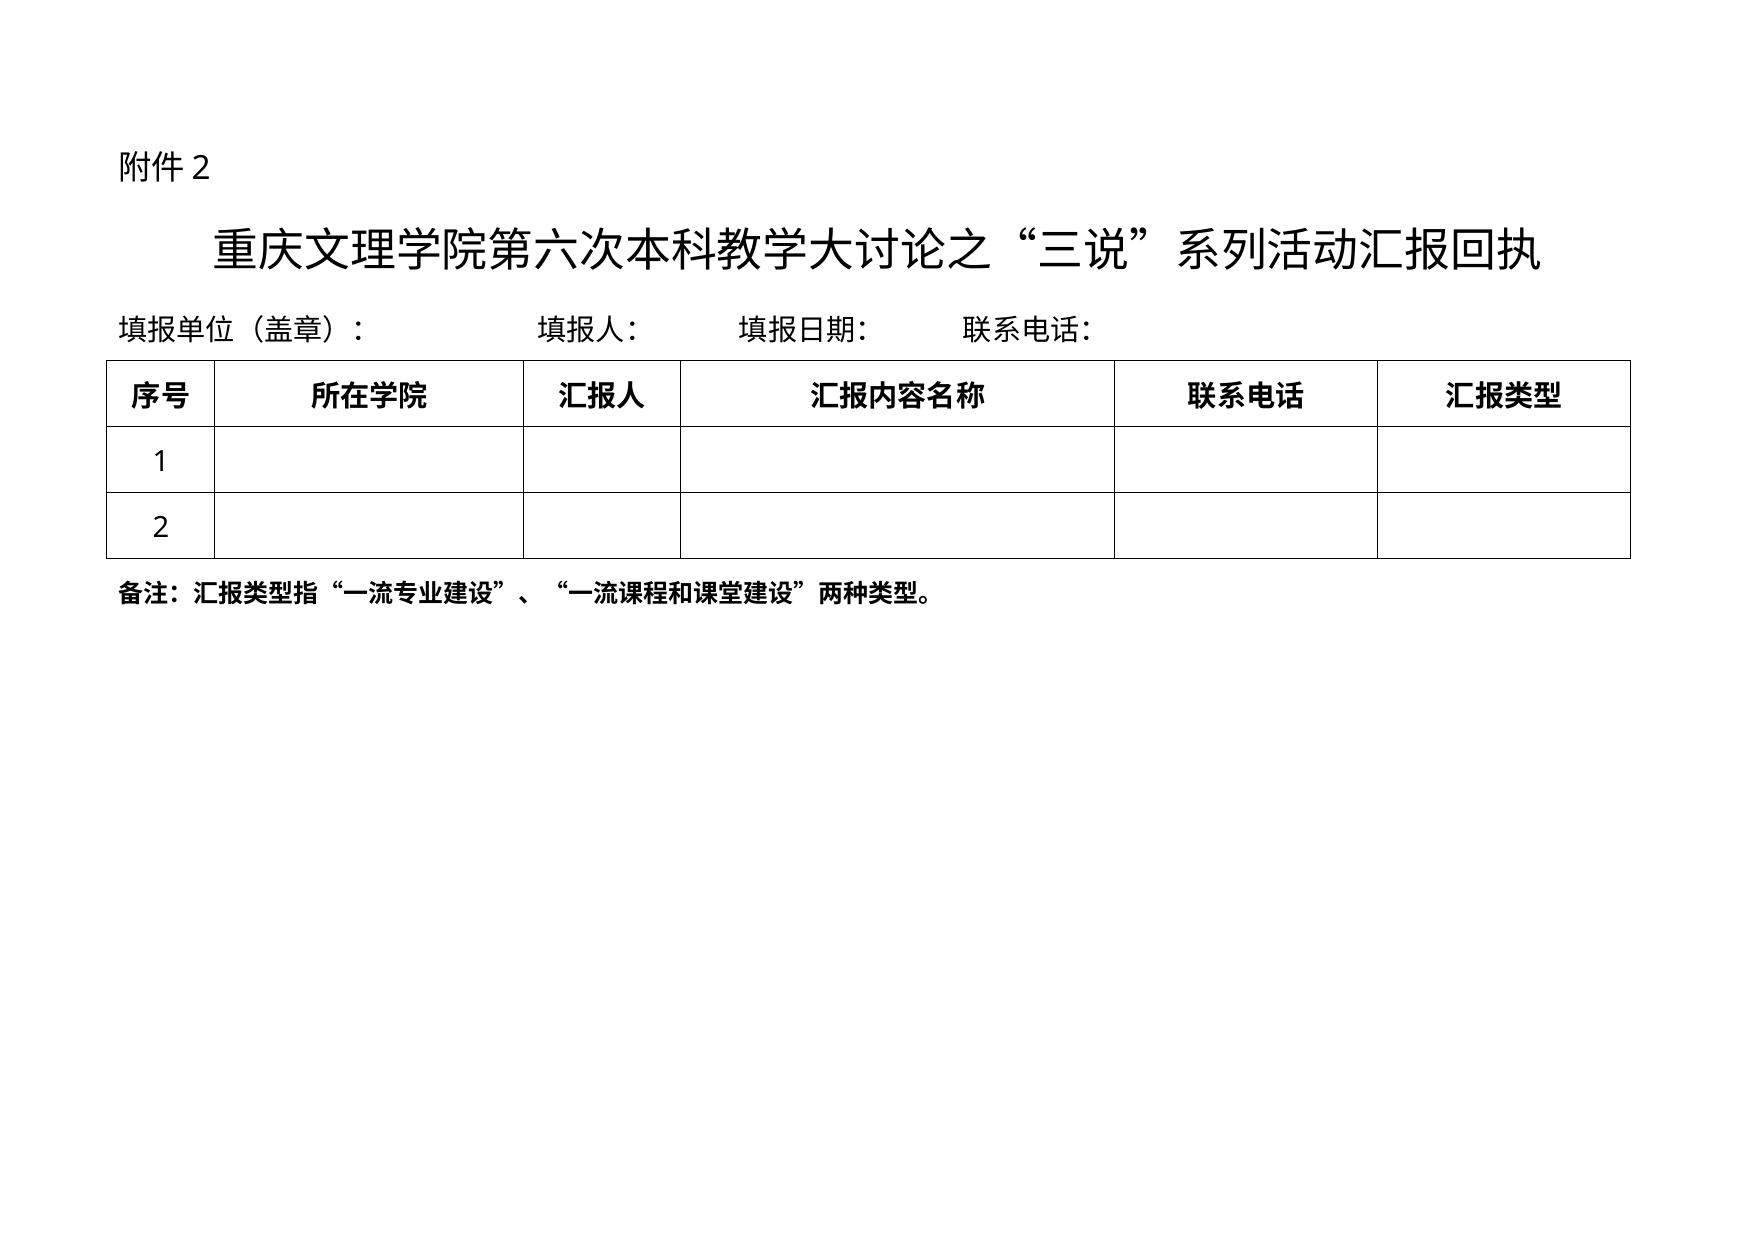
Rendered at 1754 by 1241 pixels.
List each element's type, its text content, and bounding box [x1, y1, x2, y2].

table_cell [1115, 493, 1377, 558]
text 附件2 [118, 133, 1636, 198]
text 填报单位（盖章）： 填报人： 填报日期： 联系电话： [118, 295, 1636, 360]
table_cell [215, 493, 523, 558]
text 备注：汇报类型指“一流专业建设”、“一流课程和课堂建设”两种类型。 [118, 559, 1636, 624]
table_header 序号 [107, 361, 214, 426]
table_header 汇报类型 [1378, 361, 1630, 426]
table_cell [681, 493, 1114, 558]
table_cell [524, 427, 680, 492]
table_header 汇报内容名称 [681, 361, 1114, 426]
table_cell [681, 427, 1114, 492]
table_cell [1378, 493, 1630, 558]
table_header 联系电话 [1115, 361, 1377, 426]
table_cell [1378, 427, 1630, 492]
table_header 所在学院 [215, 361, 523, 426]
text 重庆文理学院第六次本科教学大讨论之“三说”系列活动汇报回执 [118, 198, 1636, 295]
table_cell [215, 427, 523, 492]
table_cell 1 [107, 427, 214, 492]
table_cell 2 [107, 493, 214, 558]
table_cell [524, 493, 680, 558]
table_header 汇报人 [524, 361, 680, 426]
table_cell [1115, 427, 1377, 492]
